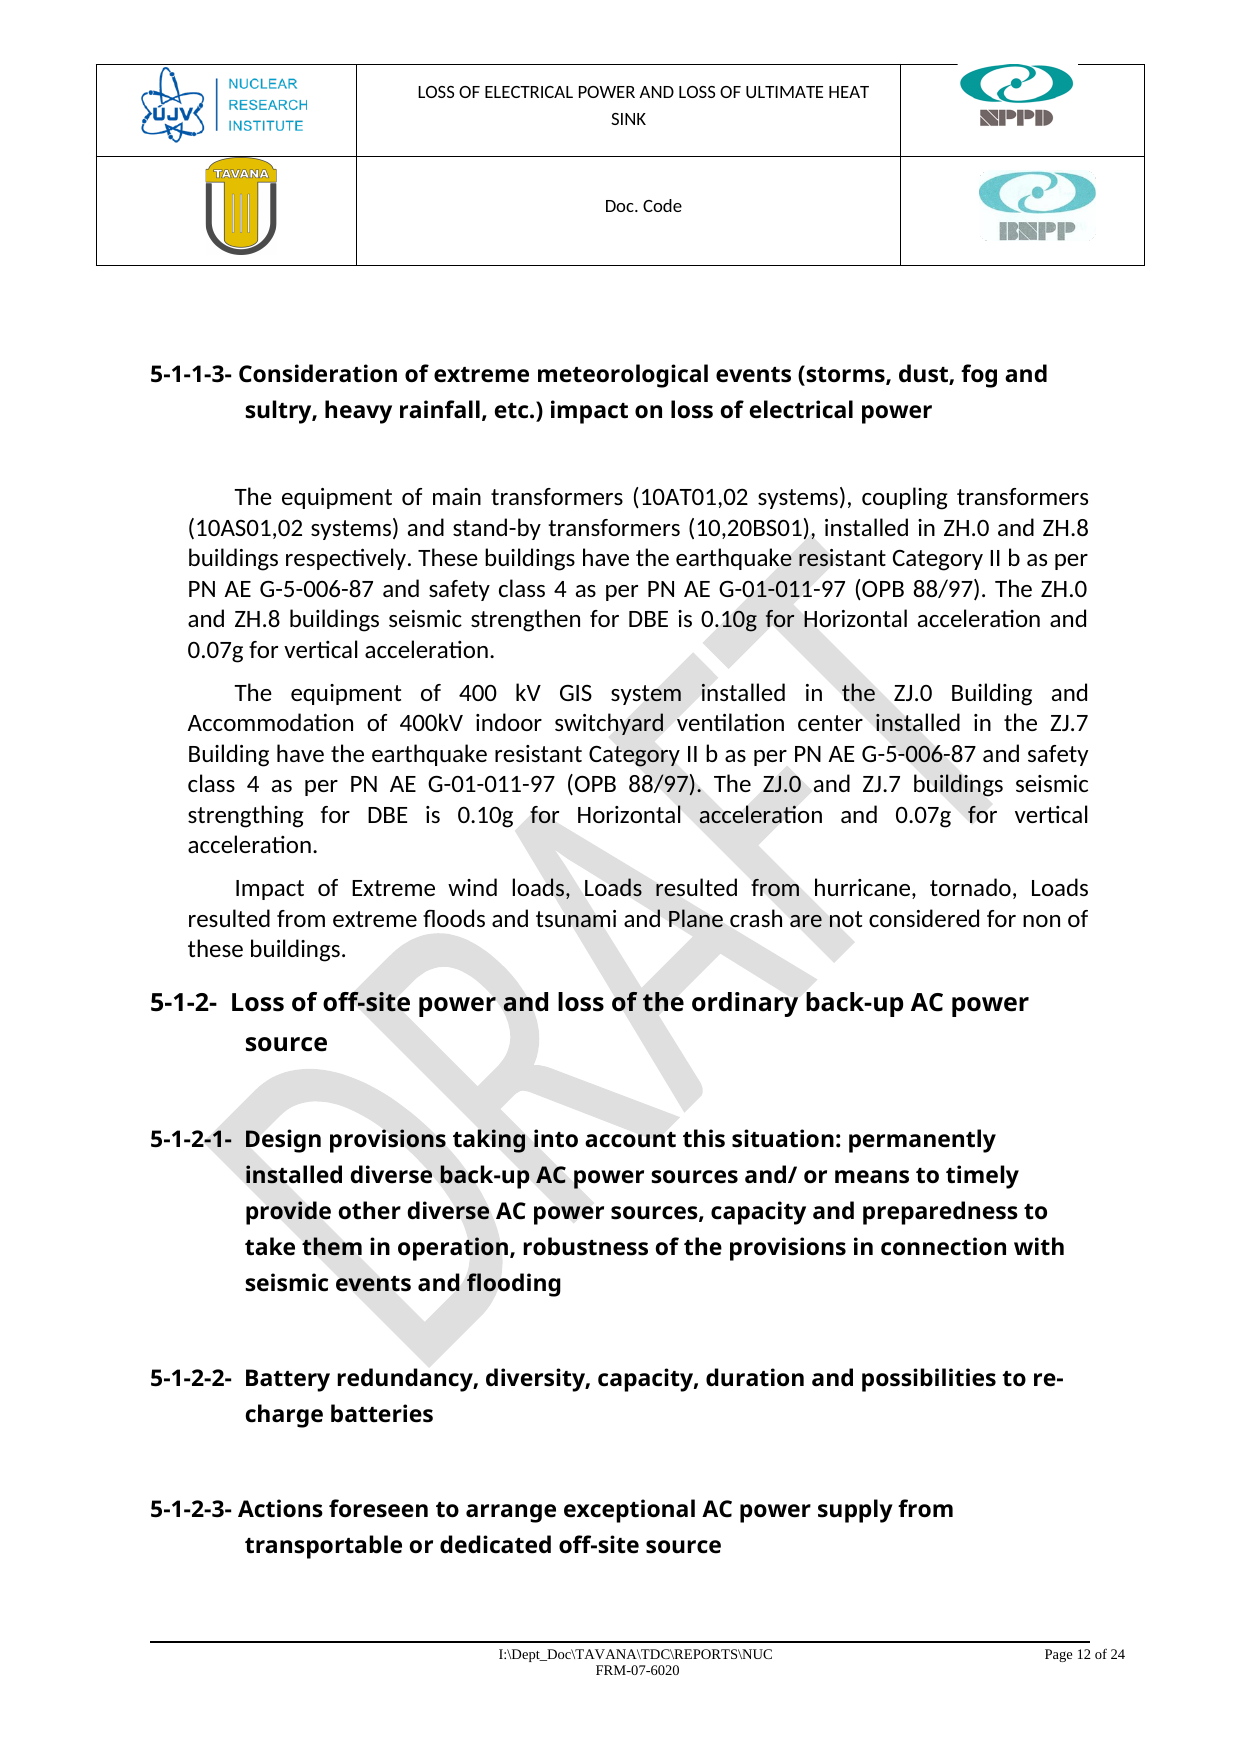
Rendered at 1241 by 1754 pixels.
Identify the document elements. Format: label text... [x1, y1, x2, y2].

subtitle Actions foreseen to arrange exceptional AC power supply from transportable or dedicated off-site source [150, 1493, 1090, 1560]
picture [978, 170, 1096, 241]
subtitle Consideration of extreme meteorological events (storms, dust, fog and sultry, heavy rainfall, etc.) impact on loss of electrical power [150, 358, 1090, 426]
picture [957, 64, 1078, 131]
text The equipment of main transformers (10AT01,02 systems), coupling transformers (10AS01,02 systems) and stand-by transformers (10,20BS01), installed in ZH.0 and ZH.8 buildings respectively. These buildings have the earthquake resistant Category II b as per PN AE G-5-006-87 and safety class 4 as per PN AE G-01-011-97 (OPB 88/97). The ZH.0 and ZH.8 buildings seismic strengthen for DBE is 0.10g for Horizontal acceleration and 0.07g for vertical acceleration. [187, 481, 1090, 664]
text The equipment of 400 kV GIS system installed in the ZJ.0 Building and Accommodation of 400kV indoor switchyard ventilation center installed in the ZJ.7 Building have the earthquake resistant Category II b as per PN AE G-5-006-87 and safety class 4 as per PN AE G-01-011-97 (OPB 88/97). The ZJ.0 and ZJ.7 buildings seismic strengthing for DBE is 0.10g for Horizontal acceleration and 0.07g for vertical acceleration. [187, 677, 1090, 860]
picture [135, 65, 307, 146]
subtitle Battery redundancy, diversity, capacity, duration and possibilities to re-charge batteries [150, 1362, 1090, 1429]
subtitle Design provisions taking into account this situation: permanently installed diverse back-up AC power sources and/ or means to timely provide other diverse AC power sources, capacity and preparedness to take them in operation, robustness of the provisions in connection with seismic events and flooding [150, 1123, 1090, 1298]
text Impact of Extreme wind loads, Loads resulted from hurricane, tornado, Loads resulted from extreme floods and tsunami and Plane crash are not considered for non of these buildings. [187, 873, 1090, 964]
subtitle Loss of off-site power and loss of the ordinary back-up AC power source [150, 985, 1090, 1058]
picture [205, 157, 277, 255]
